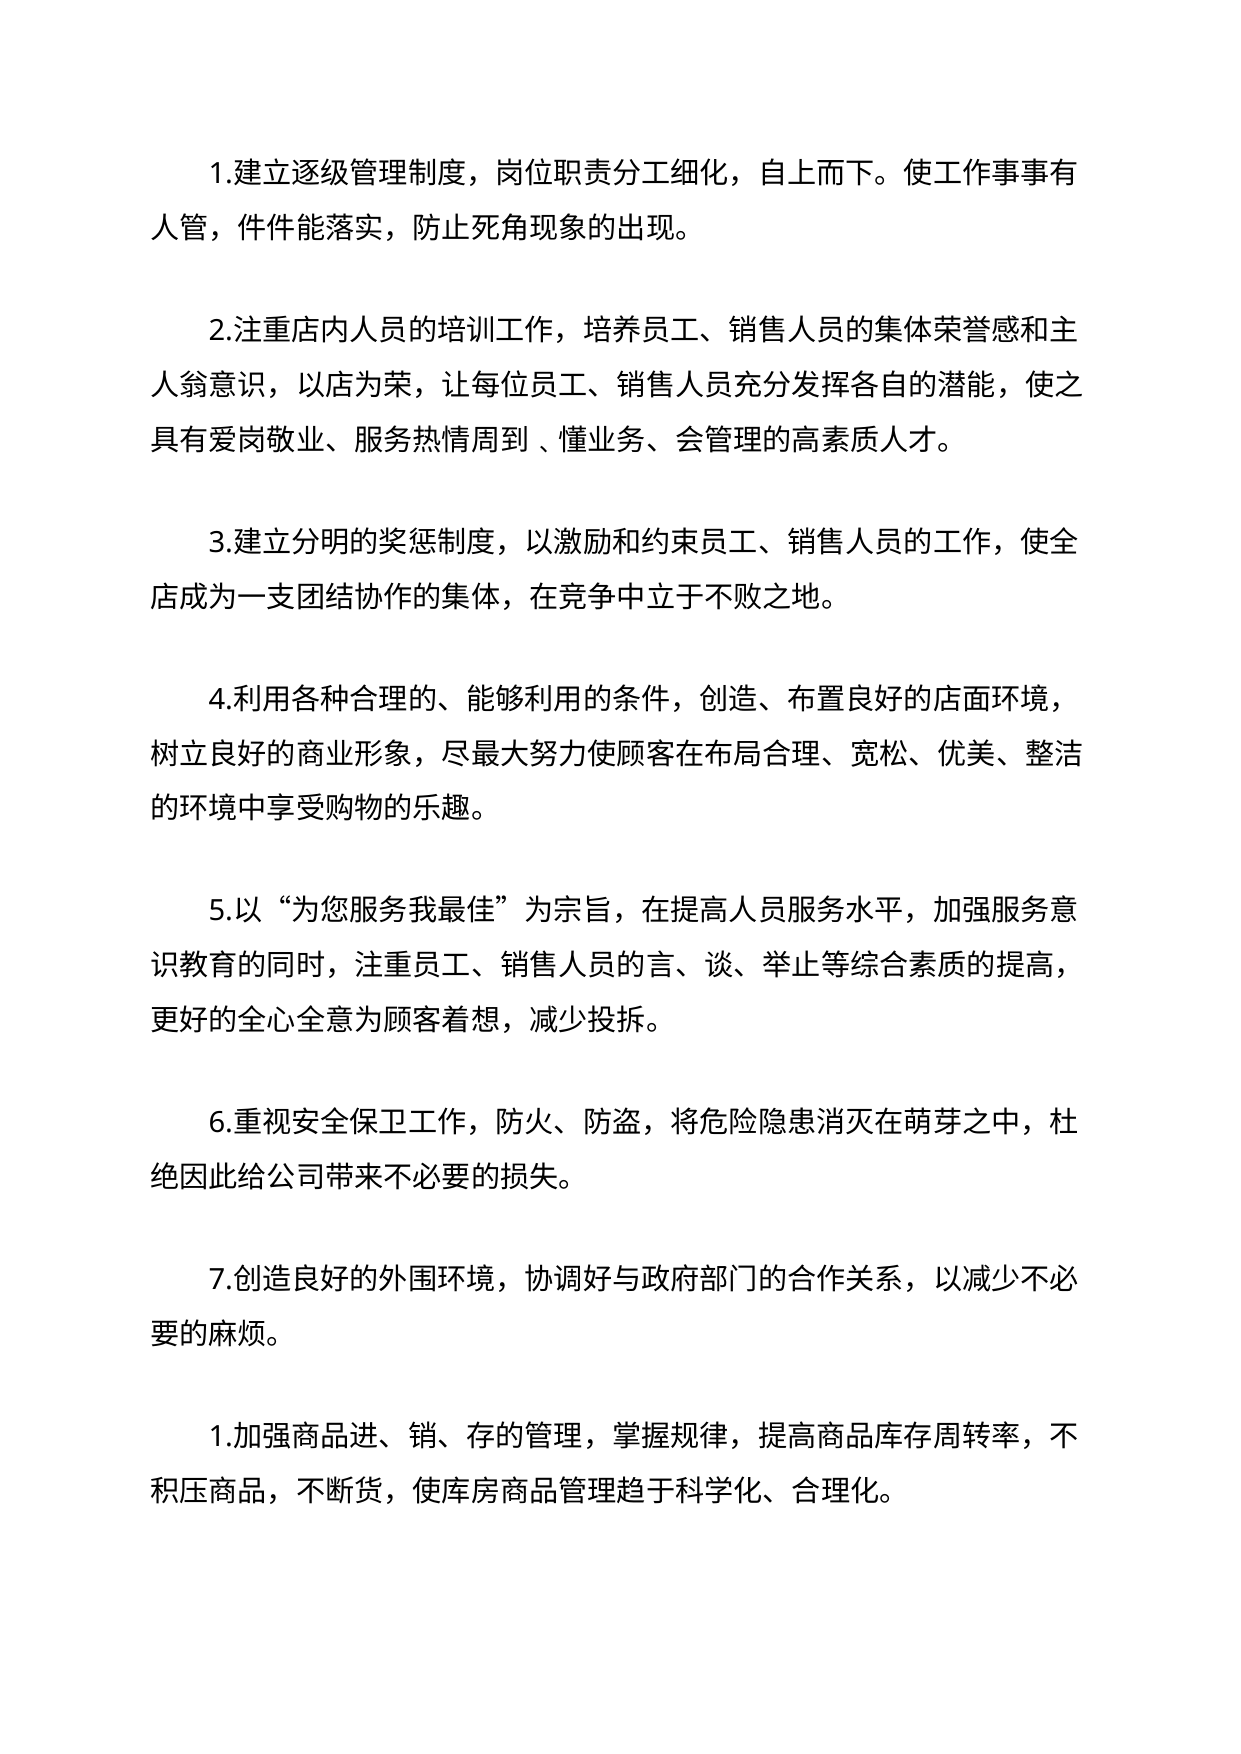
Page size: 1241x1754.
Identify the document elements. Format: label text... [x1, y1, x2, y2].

text 6.重视安全保卫工作，防火、防盗，将危险隐患消灭在萌芽之中，杜绝因此给公司带来不必要的损失。 [150, 1098, 1090, 1196]
text 4.利用各种合理的、能够利用的条件，创造、布置良好的店面环境，树立良好的商业形象，尽最大努力使顾客在布局合理、宽松、优美、整洁的环境中享受购物的乐趣。 [150, 675, 1090, 827]
text 5.以“为您服务我最佳”为宗旨，在提高人员服务水平，加强服务意识教育的同时，注重员工、销售人员的言、谈、举止等综合素质的提高，更好的全心全意为顾客着想，减少投拆。 [150, 887, 1090, 1039]
text 3.建立分明的奖惩制度，以激励和约束员工、销售人员的工作，使全店成为一支团结协作的集体，在竞争中立于不败之地。 [150, 518, 1090, 616]
text 7.创造良好的外围环境，协调好与政府部门的合作关系，以减少不必要的麻烦。 [150, 1255, 1090, 1353]
text 1.加强商品进、销、存的管理，掌握规律，提高商品库存周转率，不积压商品，不断货，使库房商品管理趋于科学化、合理化。 [150, 1412, 1090, 1509]
text 1.建立逐级管理制度，岗位职责分工细化，自上而下。使工作事事有人管，件件能落实，防止死角现象的出现。 [150, 150, 1090, 247]
text 2.注重店内人员的培训工作，培养员工、销售人员的集体荣誉感和主人翁意识，以店为荣，让每位员工、销售人员充分发挥各自的潜能，使之具有爱岗敬业、服务热情周到﹑懂业务、会管理的高素质人才。 [150, 307, 1090, 459]
